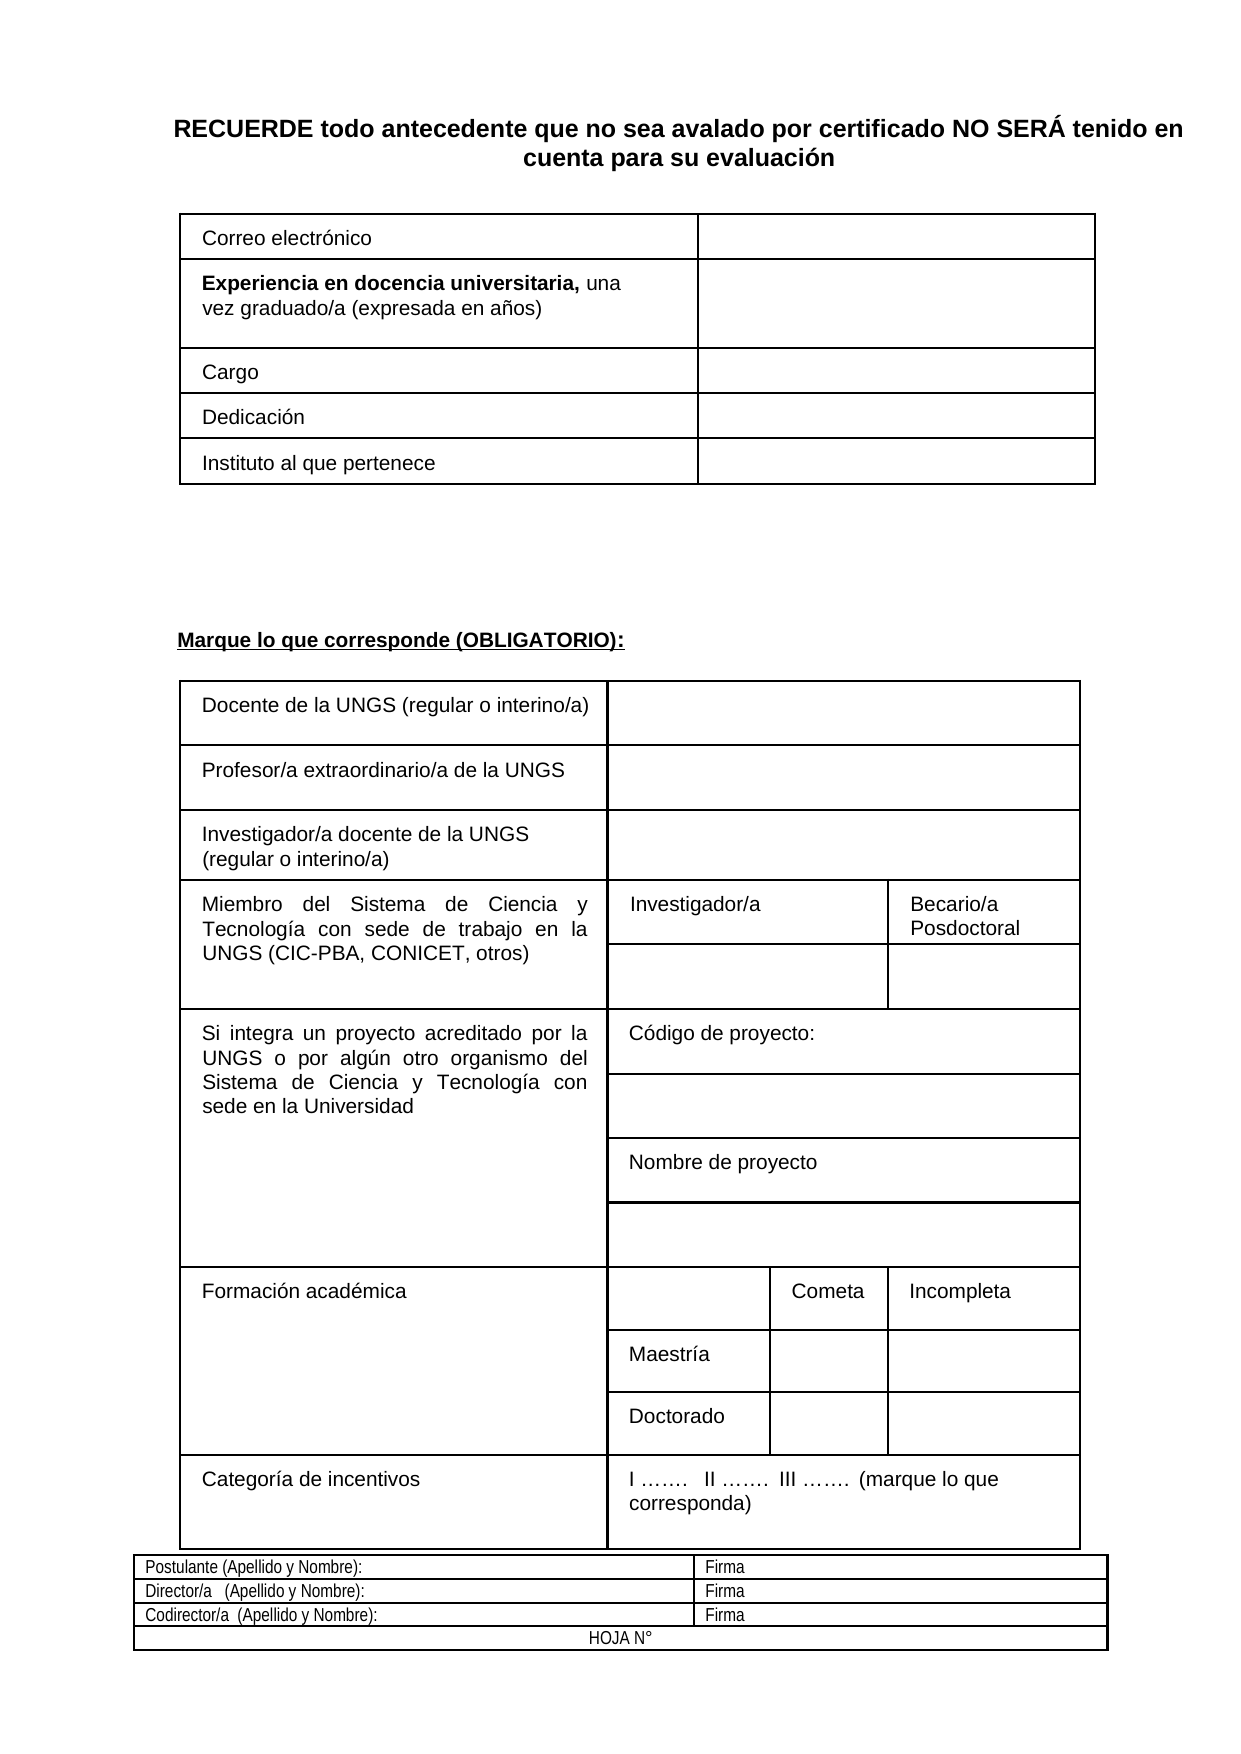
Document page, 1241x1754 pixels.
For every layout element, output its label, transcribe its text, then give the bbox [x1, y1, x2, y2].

table_cell [889, 1393, 1079, 1453]
table_cell Profesor/a extraordinario/a de la UNGS [181, 746, 606, 809]
table_cell Código de proyecto: [609, 1010, 1079, 1072]
table_cell Cargo [181, 349, 697, 392]
table_cell [609, 1204, 1079, 1266]
table_cell Incompleta [889, 1268, 1079, 1328]
table_cell [609, 1075, 1079, 1137]
table_cell [771, 1393, 887, 1453]
table_cell Maestría [609, 1331, 769, 1391]
table_cell Si integra un proyecto acreditado por la UNGS o por algún otro organismo del Sistema de Ciencia y Tecnología con sede en la Universidad [181, 1010, 606, 1266]
table_cell [609, 746, 1079, 809]
table_cell Investigador/a [609, 881, 887, 943]
table_cell Formación académica [181, 1268, 606, 1453]
table_cell Instituto al que pertenece [181, 439, 697, 483]
table_cell Correo electrónico [181, 215, 697, 258]
table_cell Becario/a Posdoctoral [889, 881, 1079, 943]
table_cell I ……. II ……. III ……. (marque lo que corresponda) [609, 1456, 1079, 1548]
table_cell [699, 215, 1094, 258]
text Marque lo que corresponde (OBLIGATORIO): [177, 626, 1226, 653]
table_cell Cometa [771, 1268, 887, 1328]
table_header [609, 682, 1079, 744]
table_cell Nombre de proyecto [609, 1139, 1079, 1201]
table_cell [699, 394, 1094, 437]
table_cell Doctorado [609, 1393, 769, 1453]
table_cell Dedicación [181, 394, 697, 437]
table_header Docente de la UNGS (regular o interino/a) [181, 682, 606, 744]
table_cell Investigador/a docente de la UNGS (regular o interino/a) [181, 811, 606, 879]
table_cell [699, 349, 1094, 392]
table_cell Categoría de incentivos [181, 1456, 606, 1548]
table_cell [889, 945, 1079, 1008]
table_cell [699, 260, 1094, 347]
table_cell Miembro del Sistema de Ciencia y Tecnología con sede de trabajo en la UNGS (CIC-PBA, CONICET, otros) [181, 881, 606, 1008]
table_cell [609, 1268, 769, 1328]
table_cell [609, 945, 887, 1008]
table_cell [609, 811, 1079, 879]
table_cell [699, 439, 1094, 483]
table_cell [771, 1331, 887, 1391]
table_cell Experiencia en docencia universitaria, una vez graduado/a (expresada en años) [181, 260, 697, 347]
table_cell [889, 1331, 1079, 1391]
